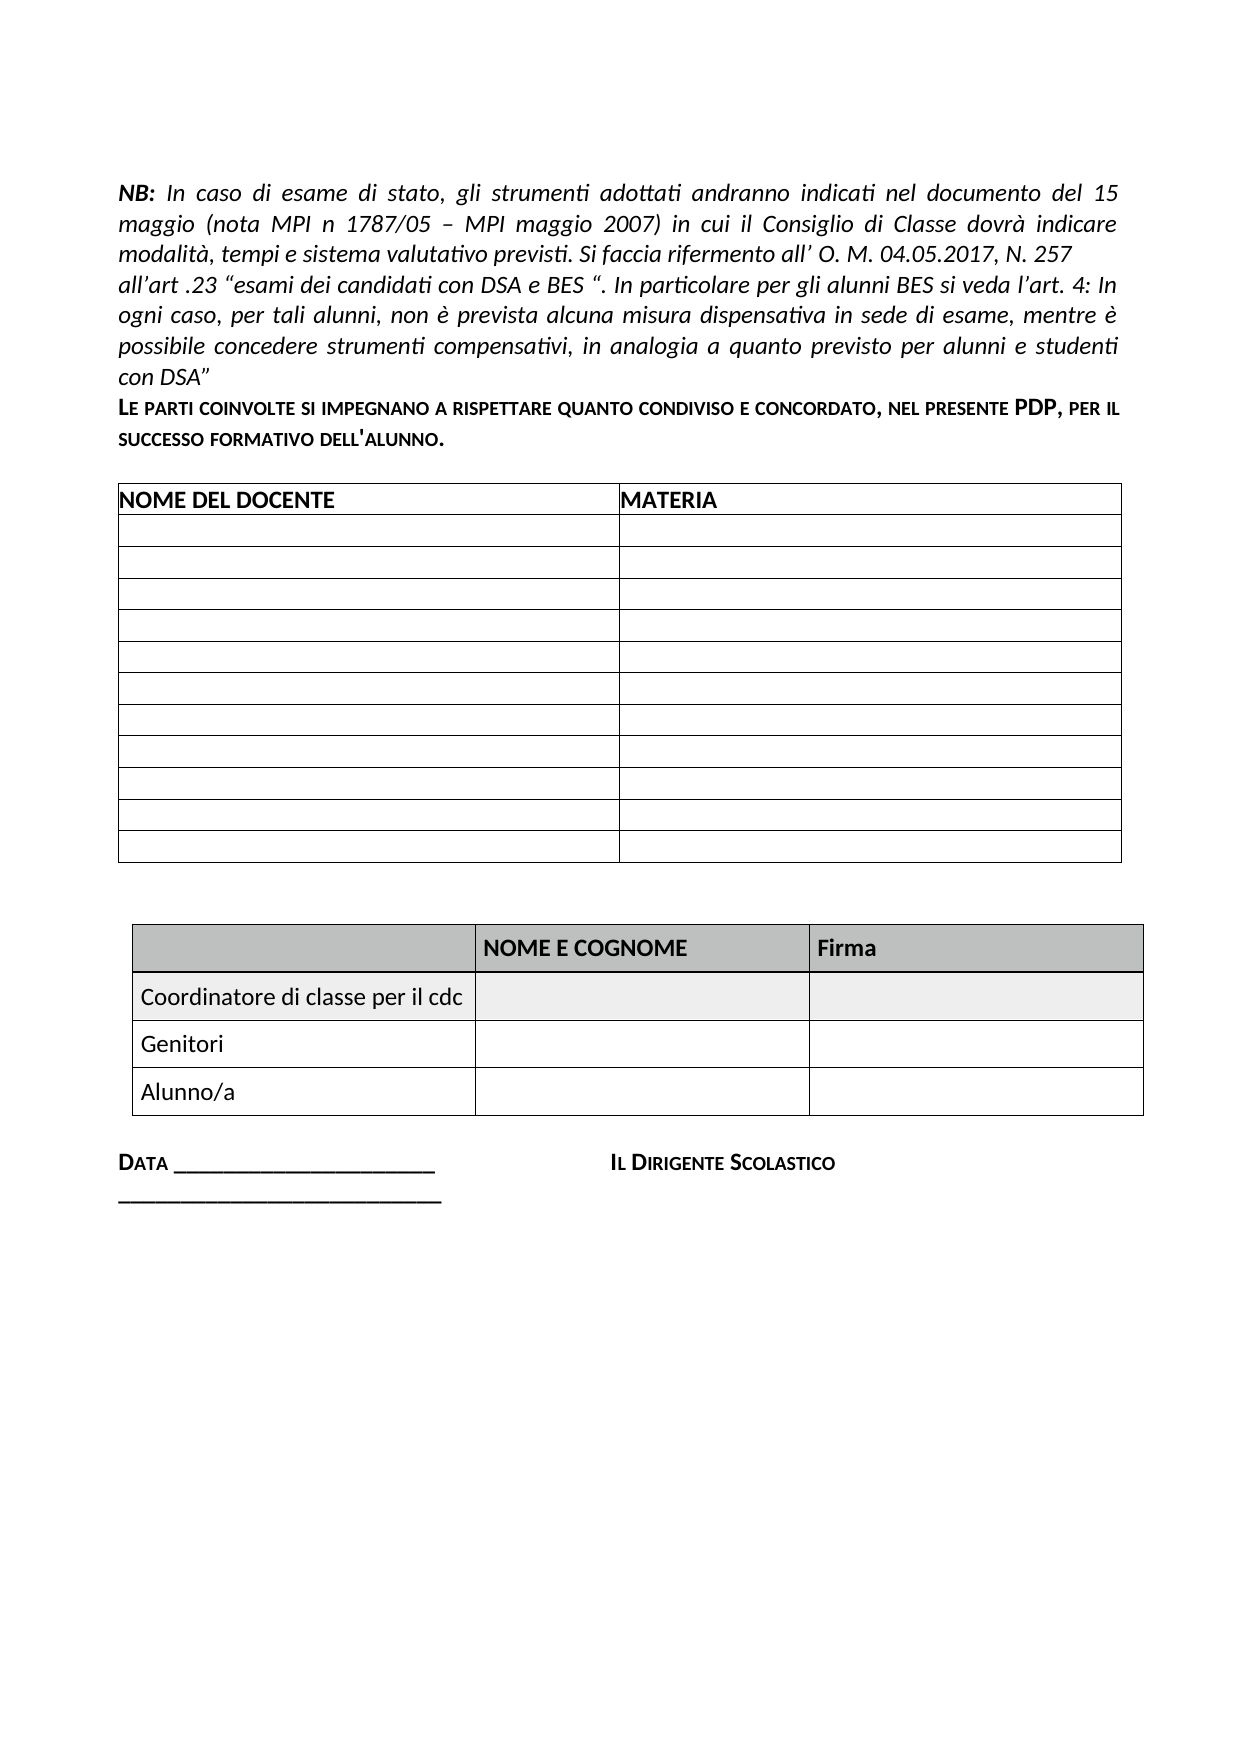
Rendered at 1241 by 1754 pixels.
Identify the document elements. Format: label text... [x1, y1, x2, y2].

table_cell [620, 515, 1121, 546]
table_cell Alunno/a [133, 1068, 475, 1115]
table_cell [620, 705, 1121, 735]
table_cell [620, 800, 1121, 830]
table_header Firma [810, 925, 1143, 971]
table_cell [119, 579, 619, 609]
table_header NOME DEL DOCENTE [119, 484, 619, 514]
table_cell [119, 515, 619, 546]
table_cell Genitori [133, 1021, 475, 1067]
table_cell [119, 736, 619, 767]
table_cell [119, 610, 619, 641]
table_cell [119, 768, 619, 798]
text Data _____________________ Il Dirigente Scolastico __________________________ [118, 1146, 1122, 1207]
table_cell [810, 1021, 1143, 1067]
table_cell [119, 642, 619, 672]
table_cell [119, 547, 619, 577]
table_header NOME E COGNOME [476, 925, 809, 971]
table_cell [620, 579, 1121, 609]
table_cell [810, 1068, 1143, 1115]
table_cell [476, 1068, 809, 1115]
table_header MATERIA [620, 484, 1121, 514]
table_cell [476, 1021, 809, 1067]
table_cell Coordinatore di classe per il cdc [133, 973, 475, 1019]
table_header [133, 925, 475, 971]
table_cell [810, 973, 1143, 1019]
table_cell [620, 673, 1121, 704]
table_cell [620, 610, 1121, 641]
table_cell [620, 831, 1121, 862]
table_cell [476, 973, 809, 1019]
text Le parti coinvolte si impegnano a rispettare quanto condiviso e concordato, nel presente PDP, per il successo formativo dell'alunno. [118, 391, 1122, 452]
table_cell [620, 642, 1121, 672]
text NB: In caso di esame di stato, gli strumenti adottati andranno indicati nel documento del 15 maggio (nota MPI n 1787/05 – MPI maggio 2007) in cui il Consiglio di Classe dovrà indicare modalità, tempi e sistema valutativo previsti. Si faccia rifermento all’ O. M. 04.05.2017, N. 257 [118, 178, 1122, 269]
table_cell [119, 705, 619, 735]
text all’art .23 “esami dei candidati con DSA e BES “. In particolare per gli alunni BES si veda l’art. 4: In ogni caso, per tali alunni, non è prevista alcuna misura dispensativa in sede di esame, mentre è possibile concedere strumenti compensativi, in analogia a quanto previsto per alunni e studenti con DSA” [118, 269, 1122, 391]
table_cell [119, 800, 619, 830]
table_cell [119, 673, 619, 704]
table_cell [119, 831, 619, 862]
table_cell [620, 736, 1121, 767]
table_cell [620, 768, 1121, 798]
table_cell [620, 547, 1121, 577]
